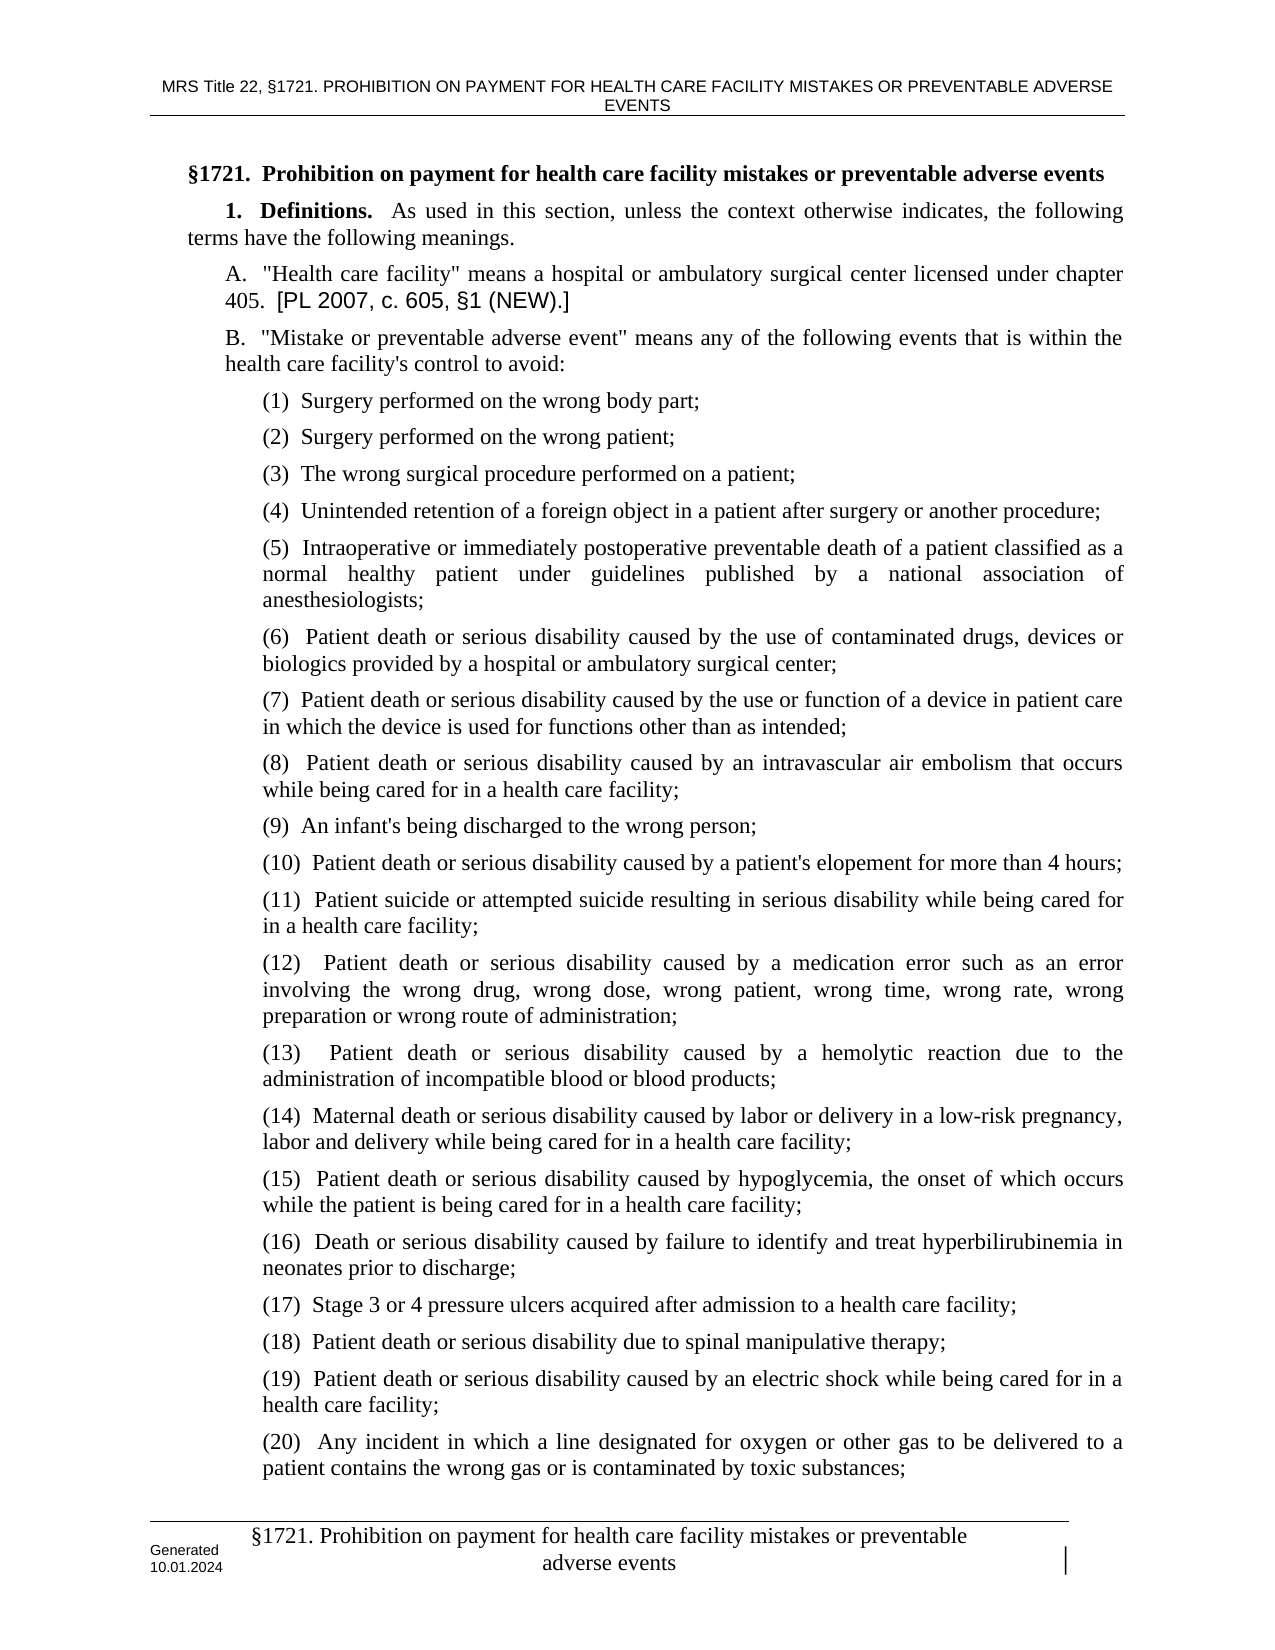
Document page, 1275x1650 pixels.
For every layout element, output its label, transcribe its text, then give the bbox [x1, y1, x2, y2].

text (10) Patient death or serious disability caused by a patient's elopement for more than 4 hours; [262, 849, 1125, 876]
text §1721. Prohibition on payment for health care facility mistakes or preventable adverse events [187, 160, 1125, 187]
text (16) Death or serious disability caused by failure to identify and treat hyperbilirubinemia in neonates prior to discharge; [262, 1228, 1125, 1281]
text (6) Patient death or serious disability caused by the use of contaminated drugs, devices or biologics provided by a hospital or ambulatory surgical center; [262, 623, 1125, 676]
text (15) Patient death or serious disability caused by hypoglycemia, the onset of which occurs while the patient is being cared for in a health care facility; [262, 1165, 1125, 1218]
text (12) Patient death or serious disability caused by a medication error such as an error involving the wrong drug, wrong dose, wrong patient, wrong time, wrong rate, wrong preparation or wrong route of administration; [262, 949, 1125, 1028]
text (1) Surgery performed on the wrong body part; [262, 387, 1125, 413]
text (3) The wrong surgical procedure performed on a patient; [262, 460, 1125, 487]
text B. "Mistake or preventable adverse event" means any of the following events that is within the health care facility's control to avoid: [225, 323, 1125, 376]
text (18) Patient death or serious disability due to spinal manipulative therapy; [262, 1328, 1125, 1354]
text (5) Intraoperative or immediately postoperative preventable death of a patient classified as a normal healthy patient under guidelines published by a national association of anesthesiologists; [262, 534, 1125, 613]
text (9) An infant's being discharged to the wrong person; [262, 813, 1125, 839]
text (14) Maternal death or serious disability caused by labor or delivery in a low-risk pregnancy, labor and delivery while being cared for in a health care facility; [262, 1102, 1125, 1154]
text (8) Patient death or serious disability caused by an intravascular air embolism that occurs while being cared for in a health care facility; [262, 749, 1125, 802]
text (20) Any incident in which a line designated for oxygen or other gas to be delivered to a patient contains the wrong gas or is contaminated by toxic substances; [262, 1428, 1125, 1481]
text (17) Stage 3 or 4 pressure ulcers acquired after admission to a health care facility; [262, 1291, 1125, 1318]
text (11) Patient suicide or attempted suicide resulting in serious disability while being cared for in a health care facility; [262, 886, 1125, 939]
text 1. Definitions. As used in this section, unless the context otherwise indicates, the following terms have the following meanings. [187, 197, 1125, 250]
text A. "Health care facility" means a hospital or ambulatory surgical center licensed under chapter 405. [PL 2007, c. 605, §1 (NEW).] [225, 260, 1125, 313]
text (4) Unintended retention of a foreign object in a patient after surgery or another procedure; [262, 497, 1125, 523]
text (2) Surgery performed on the wrong patient; [262, 423, 1125, 450]
text (19) Patient death or serious disability caused by an electric shock while being cared for in a health care facility; [262, 1365, 1125, 1417]
text (13) Patient death or serious disability caused by a hemolytic reaction due to the administration of incompatible blood or blood products; [262, 1039, 1125, 1091]
text (7) Patient death or serious disability caused by the use or function of a device in patient care in which the device is used for functions other than as intended; [262, 686, 1125, 739]
